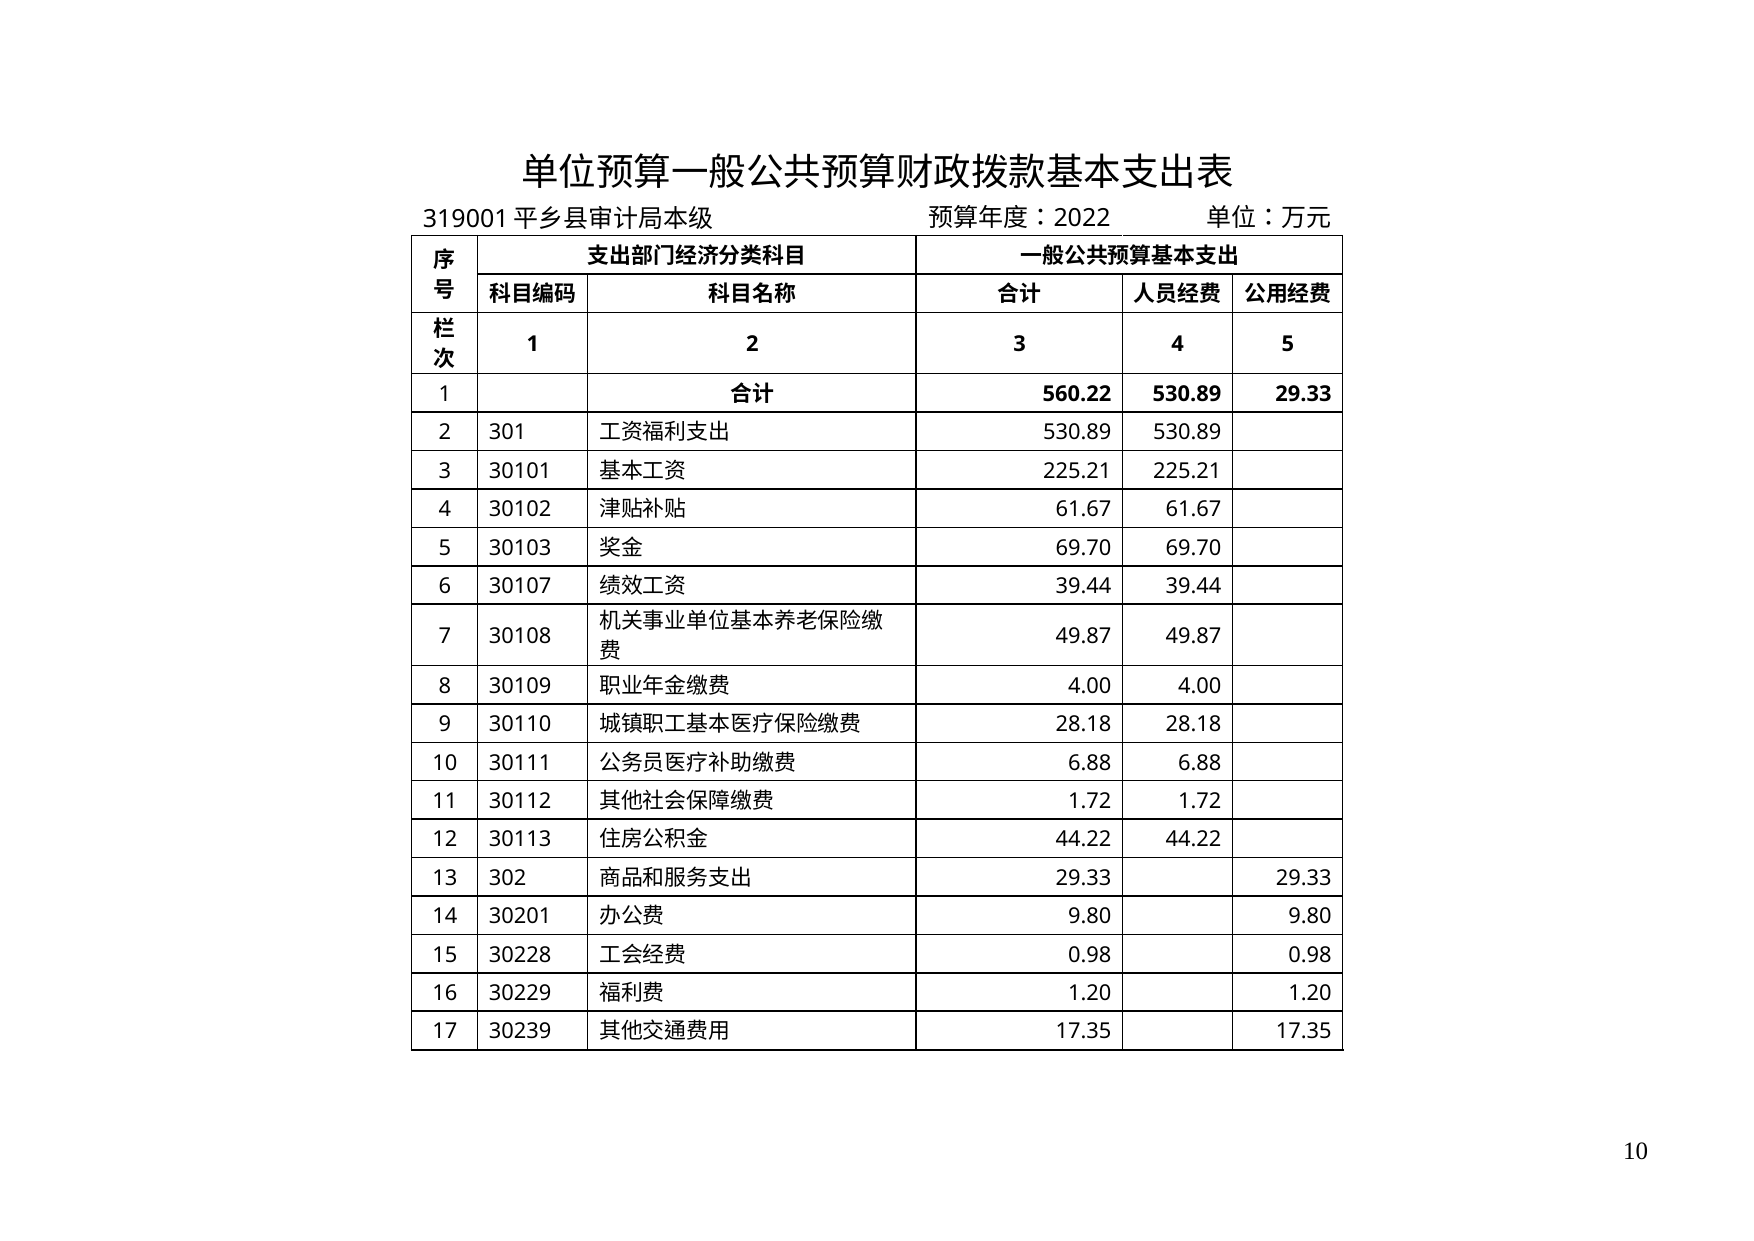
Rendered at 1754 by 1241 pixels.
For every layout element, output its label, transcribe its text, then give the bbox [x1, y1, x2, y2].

table_cell 14 [412, 897, 477, 933]
table_cell 29.33 [1233, 374, 1342, 411]
table_cell 49.87 [917, 605, 1122, 664]
table_cell 合计 [588, 374, 915, 411]
table_cell 公务员医疗补助缴费 [588, 743, 915, 780]
table_cell 序号 [412, 236, 477, 312]
table_cell 9.80 [917, 897, 1122, 933]
table_cell [1123, 858, 1232, 895]
table_cell [1233, 743, 1342, 780]
table_cell 2 [412, 413, 477, 449]
table_cell 225.21 [1123, 451, 1232, 488]
text 单位预算一般公共预算财政拨款基本支出表 [106, 142, 1648, 196]
table_cell 一般公共预算基本支出 [917, 236, 1342, 273]
table_header 预算年度：2022 [917, 198, 1122, 235]
table_cell 69.70 [917, 528, 1122, 565]
table_cell [478, 374, 587, 411]
table_cell 30102 [478, 490, 587, 526]
table_cell 30229 [478, 974, 587, 1010]
table_cell 17 [412, 1012, 477, 1049]
table_cell [1123, 1012, 1232, 1049]
table_cell 机关事业单位基本养老保险缴费 [588, 605, 915, 664]
table_cell 61.67 [917, 490, 1122, 526]
table_cell 16 [412, 974, 477, 1010]
table_cell 6.88 [1123, 743, 1232, 780]
table_cell 办公费 [588, 897, 915, 933]
table_cell 职业年金缴费 [588, 666, 915, 703]
table_cell 9.80 [1233, 897, 1342, 933]
table_cell 44.22 [917, 820, 1122, 857]
table_cell 1 [478, 313, 587, 373]
table_cell 1.72 [1123, 781, 1232, 818]
table_cell 1.72 [917, 781, 1122, 818]
table_cell [1233, 528, 1342, 565]
table_cell 绩效工资 [588, 567, 915, 603]
table_cell 10 [412, 743, 477, 780]
table_cell 30108 [478, 605, 587, 664]
table_cell 3 [917, 313, 1122, 373]
table_cell 12 [412, 820, 477, 857]
table_cell 5 [1233, 313, 1342, 373]
table_cell 30107 [478, 567, 587, 603]
table_cell 工会经费 [588, 935, 915, 972]
table_cell 69.70 [1123, 528, 1232, 565]
table_cell 4.00 [1123, 666, 1232, 703]
table_cell 其他交通费用 [588, 1012, 915, 1049]
table_cell 15 [412, 935, 477, 972]
table_cell 11 [412, 781, 477, 818]
table_cell 302 [478, 858, 587, 895]
table_cell 17.35 [1233, 1012, 1342, 1049]
table_cell 奖金 [588, 528, 915, 565]
table_cell 30103 [478, 528, 587, 565]
table_cell 1.20 [917, 974, 1122, 1010]
table_cell [1233, 781, 1342, 818]
table_header 319001平乡县审计局本级 [412, 198, 915, 235]
table_cell 城镇职工基本医疗保险缴费 [588, 705, 915, 741]
table_cell 栏次 [412, 313, 477, 373]
table_cell [1123, 897, 1232, 933]
table_cell 基本工资 [588, 451, 915, 488]
table_header 单位：万元 [1123, 198, 1342, 235]
table_cell 30239 [478, 1012, 587, 1049]
table_cell [1233, 605, 1342, 664]
table_cell 工资福利支出 [588, 413, 915, 449]
table_cell 44.22 [1123, 820, 1232, 857]
table_cell 30110 [478, 705, 587, 741]
table_cell 29.33 [917, 858, 1122, 895]
table_cell 30112 [478, 781, 587, 818]
table_cell 225.21 [917, 451, 1122, 488]
table_cell 公用经费 [1233, 275, 1342, 312]
table_cell 30111 [478, 743, 587, 780]
table_cell 5 [412, 528, 477, 565]
table_cell 住房公积金 [588, 820, 915, 857]
table_cell 4.00 [917, 666, 1122, 703]
table_cell 530.89 [1123, 413, 1232, 449]
table_cell 其他社会保障缴费 [588, 781, 915, 818]
table_cell 13 [412, 858, 477, 895]
table_cell 30109 [478, 666, 587, 703]
table_cell [1123, 935, 1232, 972]
table_cell [1233, 451, 1342, 488]
table_cell [1233, 666, 1342, 703]
table_cell 7 [412, 605, 477, 664]
table_cell 科目编码 [478, 275, 587, 312]
table_cell 商品和服务支出 [588, 858, 915, 895]
table_cell [1233, 820, 1342, 857]
table_cell 530.89 [1123, 374, 1232, 411]
table_cell 0.98 [917, 935, 1122, 972]
table_cell 2 [588, 313, 915, 373]
table_cell [1233, 567, 1342, 603]
table_cell 支出部门经济分类科目 [478, 236, 915, 273]
table_cell 3 [412, 451, 477, 488]
table_cell [1123, 974, 1232, 1010]
table_cell 4 [1123, 313, 1232, 373]
table_cell 4 [412, 490, 477, 526]
table_cell 1.20 [1233, 974, 1342, 1010]
table_cell 30113 [478, 820, 587, 857]
table_cell 29.33 [1233, 858, 1342, 895]
table_cell 17.35 [917, 1012, 1122, 1049]
table_cell 福利费 [588, 974, 915, 1010]
table_cell 0.98 [1233, 935, 1342, 972]
table_cell 30201 [478, 897, 587, 933]
table_cell 8 [412, 666, 477, 703]
table_cell 39.44 [917, 567, 1122, 603]
table_cell 39.44 [1123, 567, 1232, 603]
table_cell 合计 [917, 275, 1122, 312]
table_cell 人员经费 [1123, 275, 1232, 312]
table_cell 301 [478, 413, 587, 449]
table_cell 津贴补贴 [588, 490, 915, 526]
table_cell 28.18 [1123, 705, 1232, 741]
table_cell 6.88 [917, 743, 1122, 780]
table_cell 科目名称 [588, 275, 915, 312]
table_cell [1233, 490, 1342, 526]
table_cell 30228 [478, 935, 587, 972]
table_cell 28.18 [917, 705, 1122, 741]
table_cell [1233, 413, 1342, 449]
table_cell 530.89 [917, 413, 1122, 449]
table_cell 9 [412, 705, 477, 741]
table_cell 1 [412, 374, 477, 411]
table_cell [1233, 705, 1342, 741]
table_cell 560.22 [917, 374, 1122, 411]
table_cell 6 [412, 567, 477, 603]
table_cell 30101 [478, 451, 587, 488]
table_cell 61.67 [1123, 490, 1232, 526]
table_cell 49.87 [1123, 605, 1232, 664]
